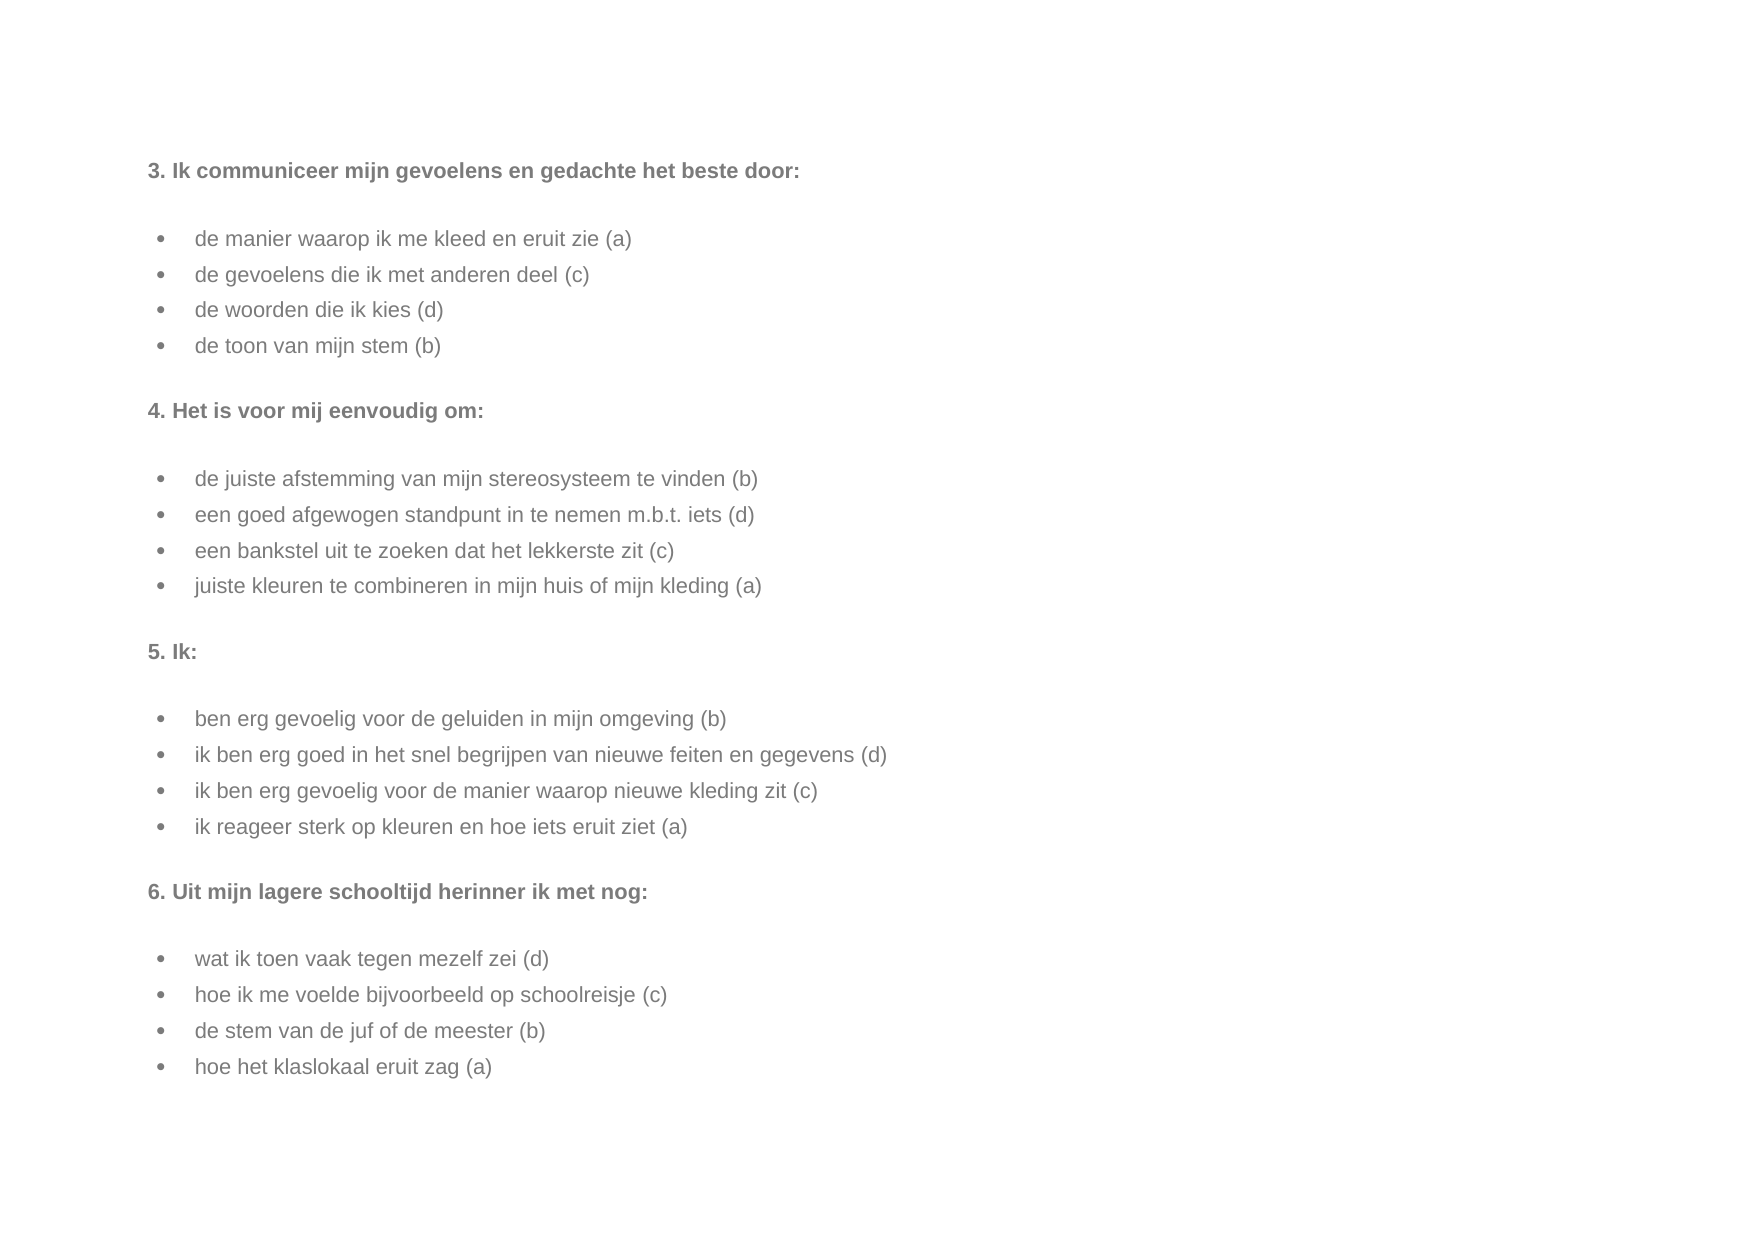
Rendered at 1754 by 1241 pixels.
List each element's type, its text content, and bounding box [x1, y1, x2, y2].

list de manier waarop ik me kleed en eruit zie (a) [157, 215, 1606, 251]
list de gevoelens die ik met anderen deel (c) [157, 251, 1606, 287]
list de stem van de juf of de meester (b) [157, 1007, 1606, 1043]
list een bankstel uit te zoeken dat het lekkerste zit (c) [157, 527, 1606, 563]
list wat ik toen vaak tegen mezelf zei (d) [157, 935, 1606, 971]
list hoe het klaslokaal eruit zag (a) [157, 1043, 1606, 1079]
list ik ben erg goed in het snel begrijpen van nieuwe feiten en gegevens (d) [157, 731, 1606, 767]
text 6. Uit mijn lagere schooltijd herinner ik met nog: [148, 868, 1606, 904]
list hoe ik me voelde bijvoorbeeld op schoolreisje (c) [157, 971, 1606, 1007]
list ik reageer sterk op kleuren en hoe iets eruit ziet (a) [157, 803, 1606, 839]
list de juiste afstemming van mijn stereosysteem te vinden (b) [157, 455, 1606, 491]
list de woorden die ik kies (d) [157, 287, 1606, 323]
list juiste kleuren te combineren in mijn huis of mijn kleding (a) [157, 563, 1606, 599]
list ben erg gevoelig voor de geluiden in mijn omgeving (b) [157, 695, 1606, 731]
list de toon van mijn stem (b) [157, 323, 1606, 358]
text 5. Ik: [148, 628, 1606, 664]
list ik ben erg gevoelig voor de manier waarop nieuwe kleding zit (c) [157, 767, 1606, 803]
text 3. Ik communiceer mijn gevoelens en gedachte het beste door: [148, 148, 1606, 183]
list een goed afgewogen standpunt in te nemen m.b.t. iets (d) [157, 491, 1606, 527]
text 4. Het is voor mij eenvoudig om: [148, 388, 1606, 424]
